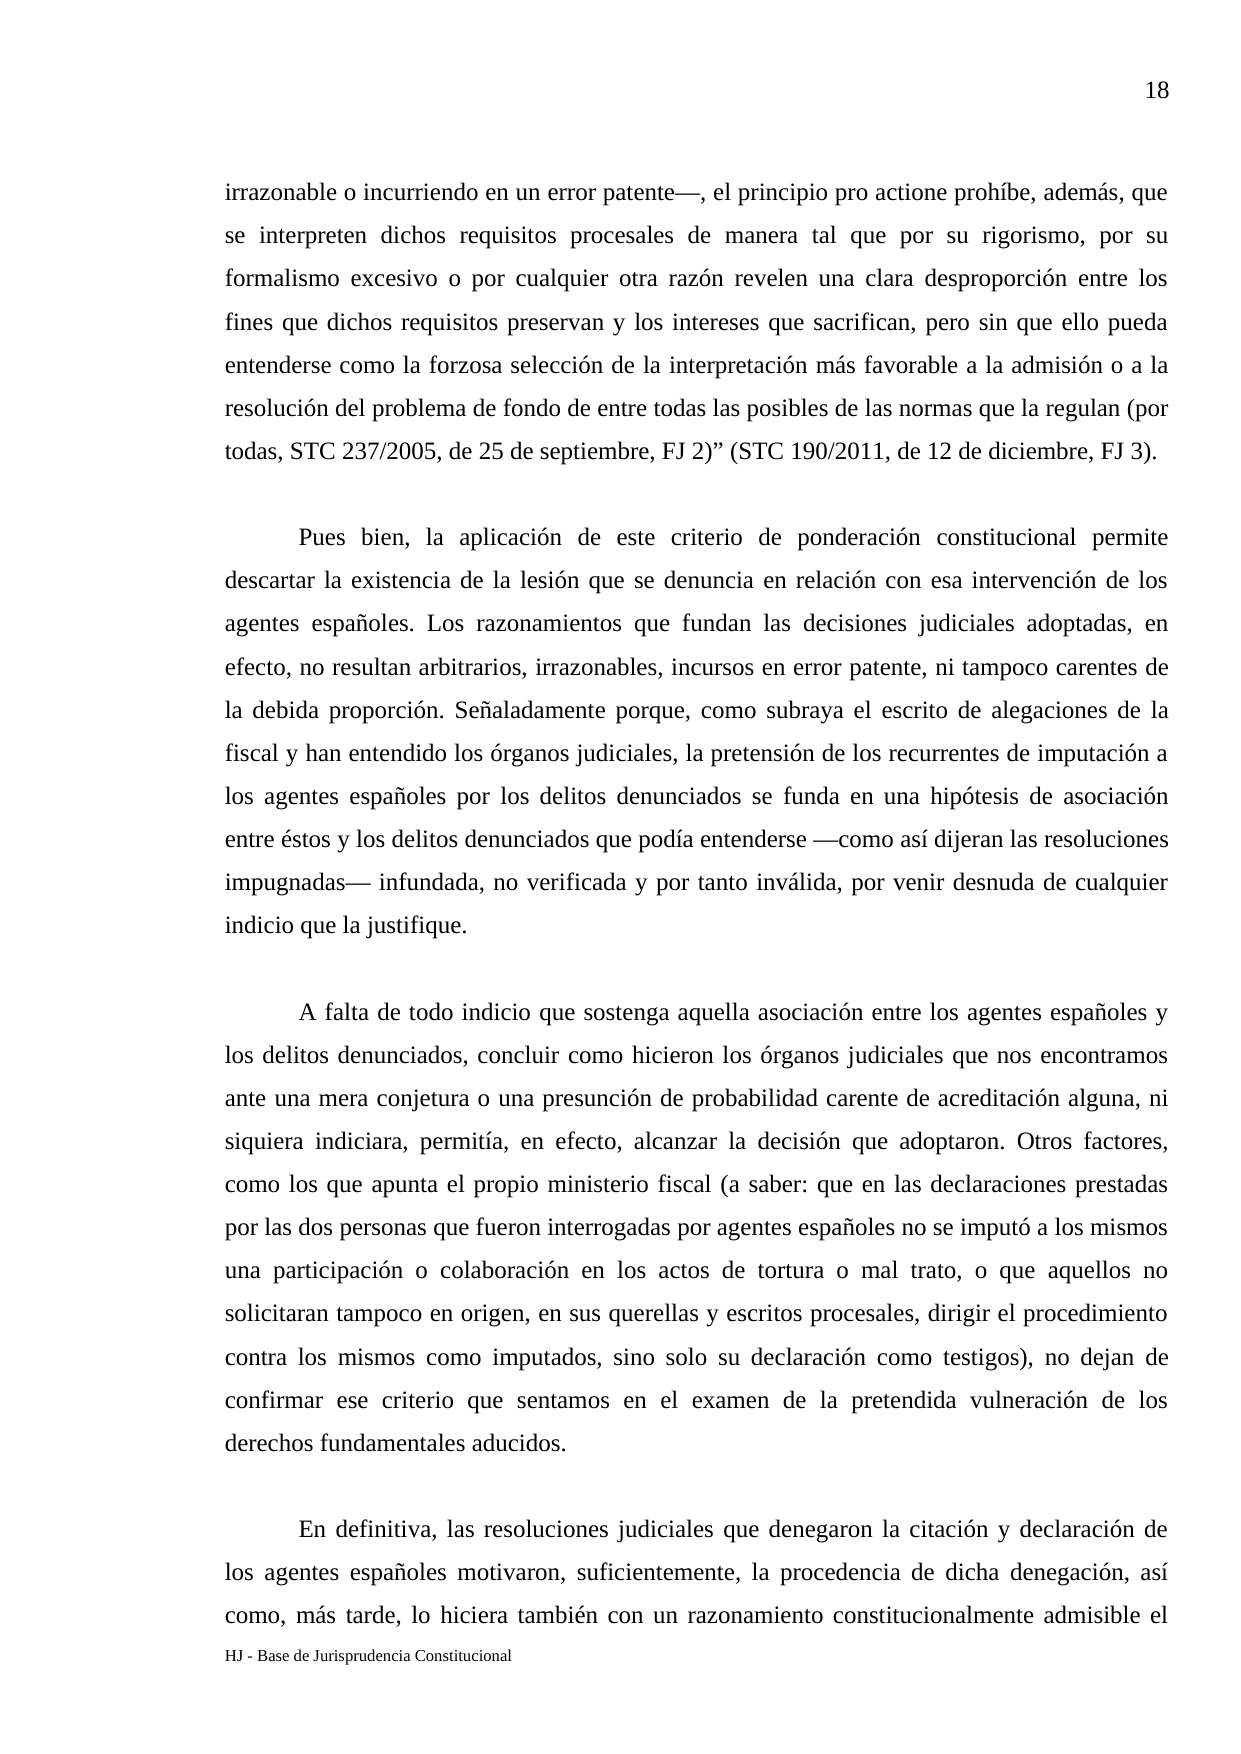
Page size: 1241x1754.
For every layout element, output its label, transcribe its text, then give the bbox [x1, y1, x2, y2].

text A falta de todo indicio que sostenga aquella asociación entre los agentes españoles y los delitos denunciados, concluir como hicieron los órganos judiciales que nos encontramos ante una mera conjetura o una presunción de probabilidad carente de acreditación alguna, ni siquiera indiciara, permitía, en efecto, alcanzar la decisión que adoptaron. Otros factores, como los que apunta el propio ministerio fiscal (a saber: que en las declaraciones prestadas por las dos personas que fueron interrogadas por agentes españoles no se imputó a los mismos una participación o colaboración en los actos de tortura o mal trato, o que aquellos no solicitaran tampoco en origen, en sus querellas y escritos procesales, dirigir el procedimiento contra los mismos como imputados, sino solo su declaración como testigos), no dejan de confirmar ese criterio que sentamos en el examen de la pretendida vulneración de los derechos fundamentales aducidos. [224, 997, 1169, 1457]
text Pues bien, la aplicación de este criterio de ponderación constitucional permite descartar la existencia de la lesión que se denuncia en relación con esa intervención de los agentes españoles. Los razonamientos que fundan las decisiones judiciales adoptadas, en efecto, no resultan arbitrarios, irrazonables, incursos en error patente, ni tampoco carentes de la debida proporción. Señaladamente porque, como subraya el escrito de alegaciones de la fiscal y han entendido los órganos judiciales, la pretensión de los recurrentes de imputación a los agentes españoles por los delitos denunciados se funda en una hipótesis de asociación entre éstos y los delitos denunciados que podía entenderse —como así dijeran las resoluciones impugnadas— infundada, no verificada y por tanto inválida, por venir desnuda de cualquier indicio que la justifique. [224, 522, 1169, 939]
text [224, 1514, 1169, 1629]
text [224, 177, 1169, 465]
